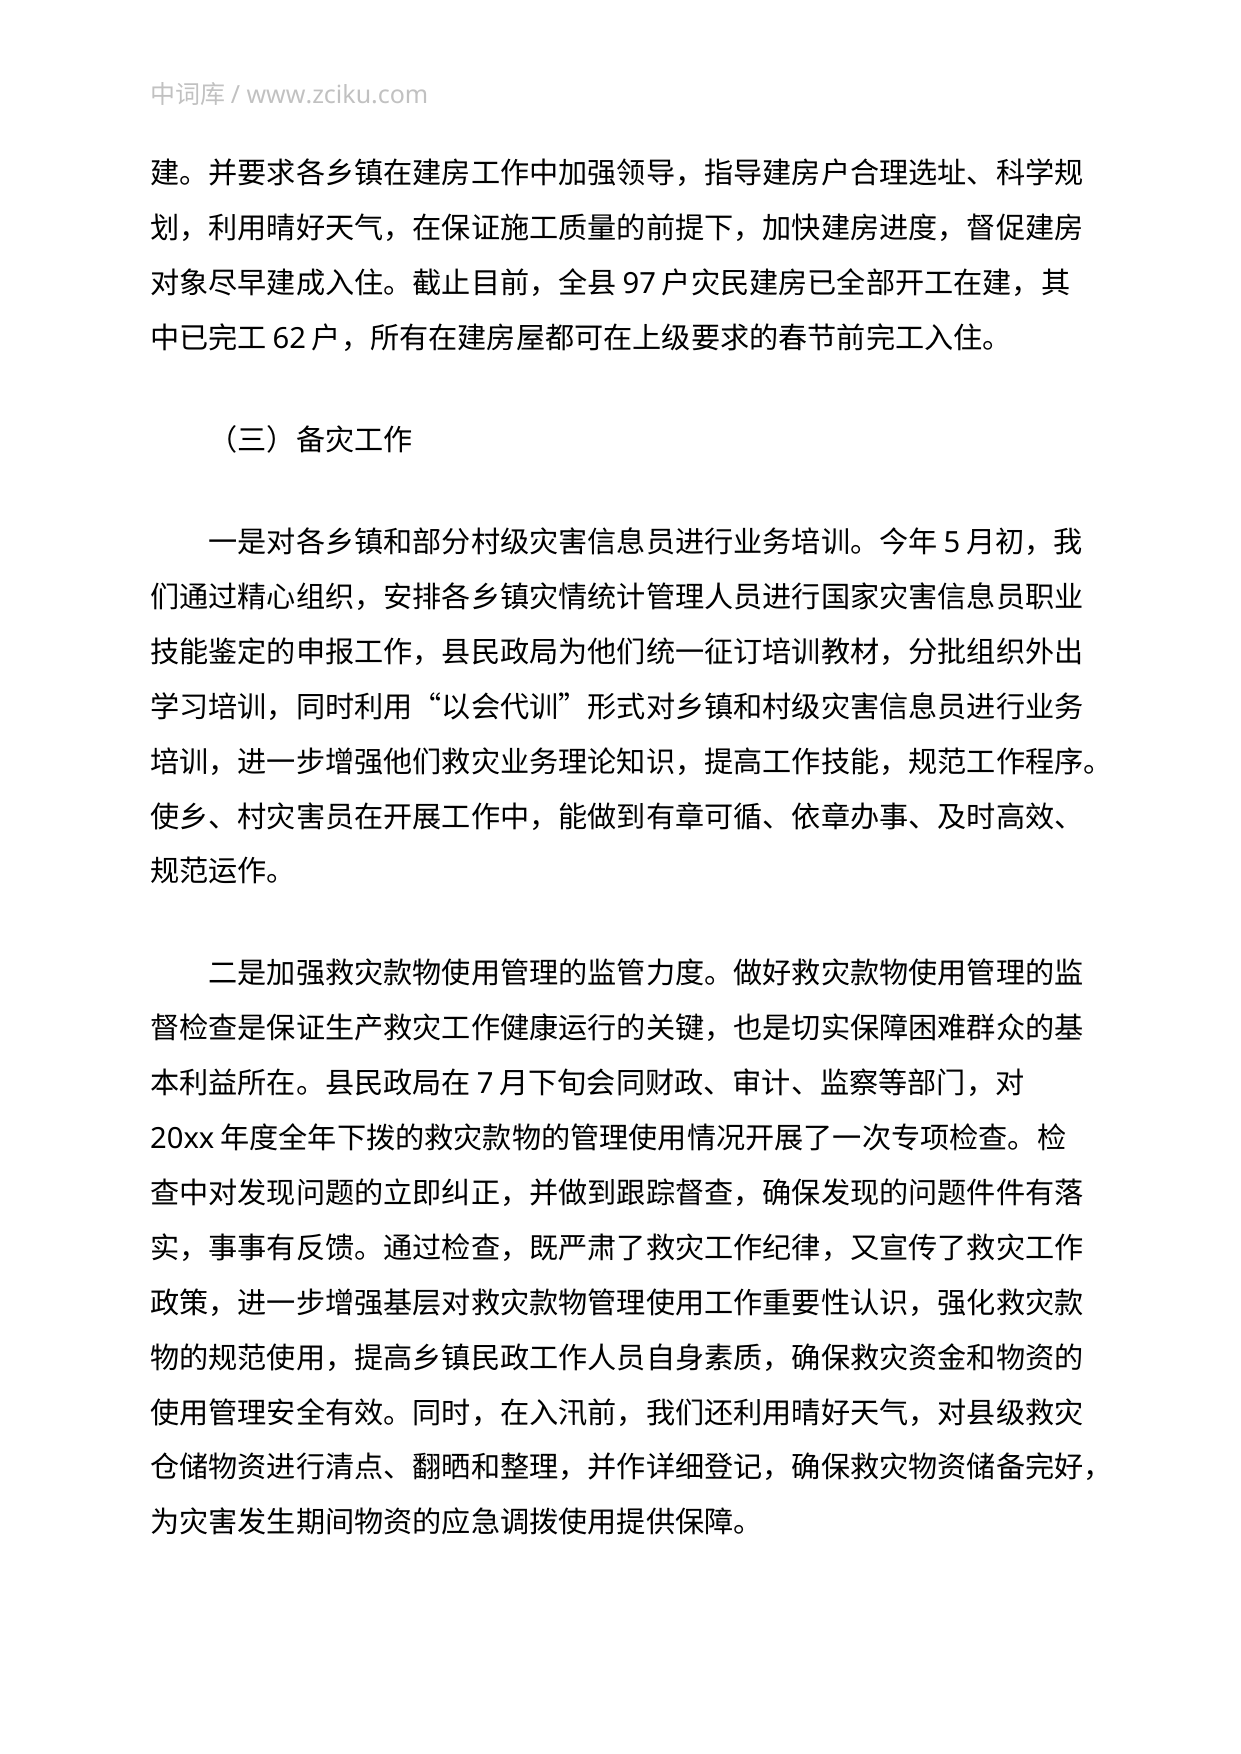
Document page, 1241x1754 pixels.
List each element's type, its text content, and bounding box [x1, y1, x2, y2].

text 一是对各乡镇和部分村级灾害信息员进行业务培训。今年5月初，我们通过精心组织，安排各乡镇灾情统计管理人员进行国家灾害信息员职业技能鉴定的申报工作，县民政局为他们统一征订培训教材，分批组织外出学习培训，同时利用“以会代训”形式对乡镇和村级灾害信息员进行业务培训，进一步增强他们救灾业务理论知识，提高工作技能，规范工作程序。使乡、村灾害员在开展工作中，能做到有章可循、依章办事、及时高效、规范运作。 [150, 518, 1090, 890]
text （三）备灾工作 [150, 417, 1090, 459]
text 二是加强救灾款物使用管理的监管力度。做好救灾款物使用管理的监督检查是保证生产救灾工作健康运行的关键，也是切实保障困难群众的基本利益所在。县民政局在7月下旬会同财政、审计、监察等部门，对20xx年度全年下拨的救灾款物的管理使用情况开展了一次专项检查。检查中对发现问题的立即纠正，并做到跟踪督查，确保发现的问题件件有落实，事事有反馈。通过检查，既严肃了救灾工作纪律，又宣传了救灾工作政策，进一步增强基层对救灾款物管理使用工作重要性认识，强化救灾款物的规范使用，提高乡镇民政工作人员自身素质，确保救灾资金和物资的使用管理安全有效。同时，在入汛前，我们还利用晴好天气，对县级救灾仓储物资进行清点、翻晒和整理，并作详细登记，确保救灾物资储备完好，为灾害发生期间物资的应急调拨使用提供保障。 [150, 950, 1090, 1541]
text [150, 150, 1090, 357]
